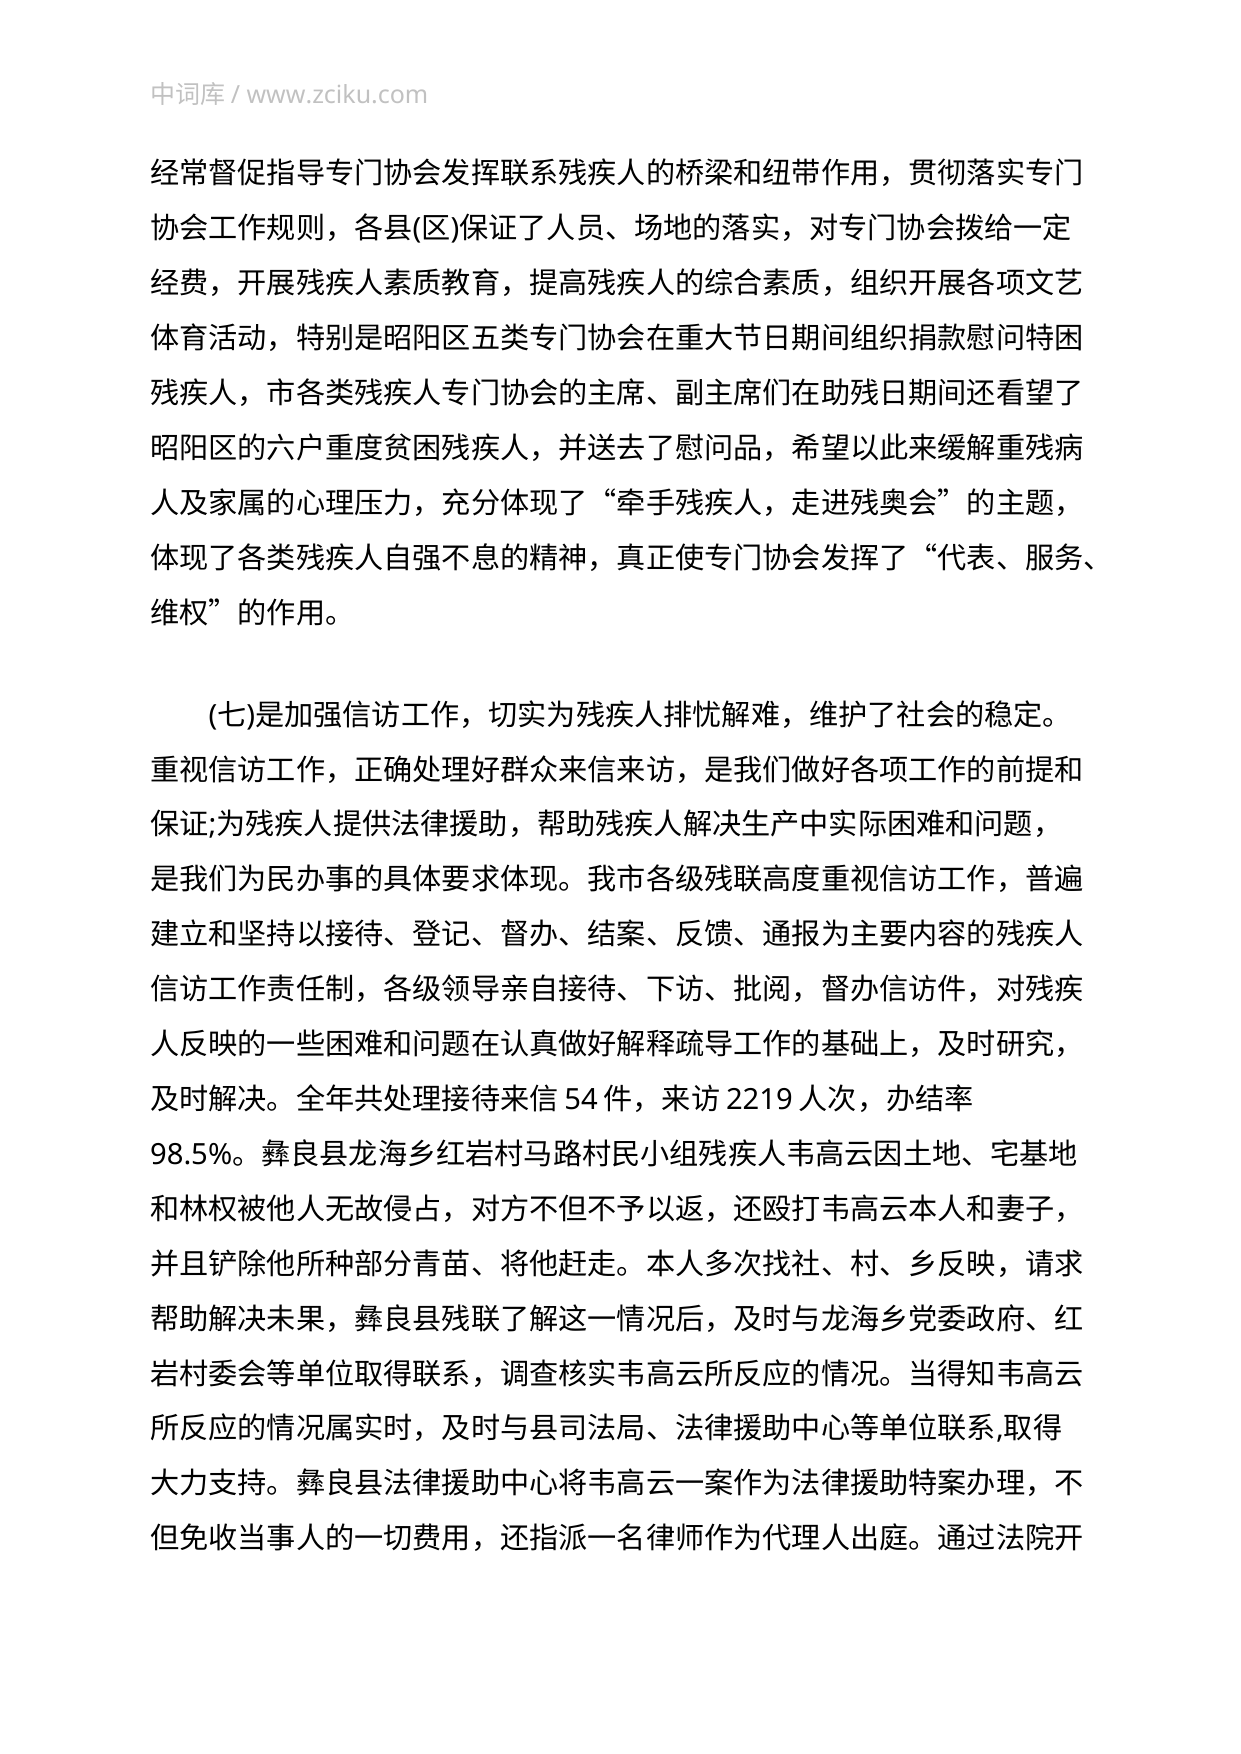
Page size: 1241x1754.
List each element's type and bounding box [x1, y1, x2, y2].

text [150, 691, 1090, 1557]
text [150, 150, 1090, 632]
